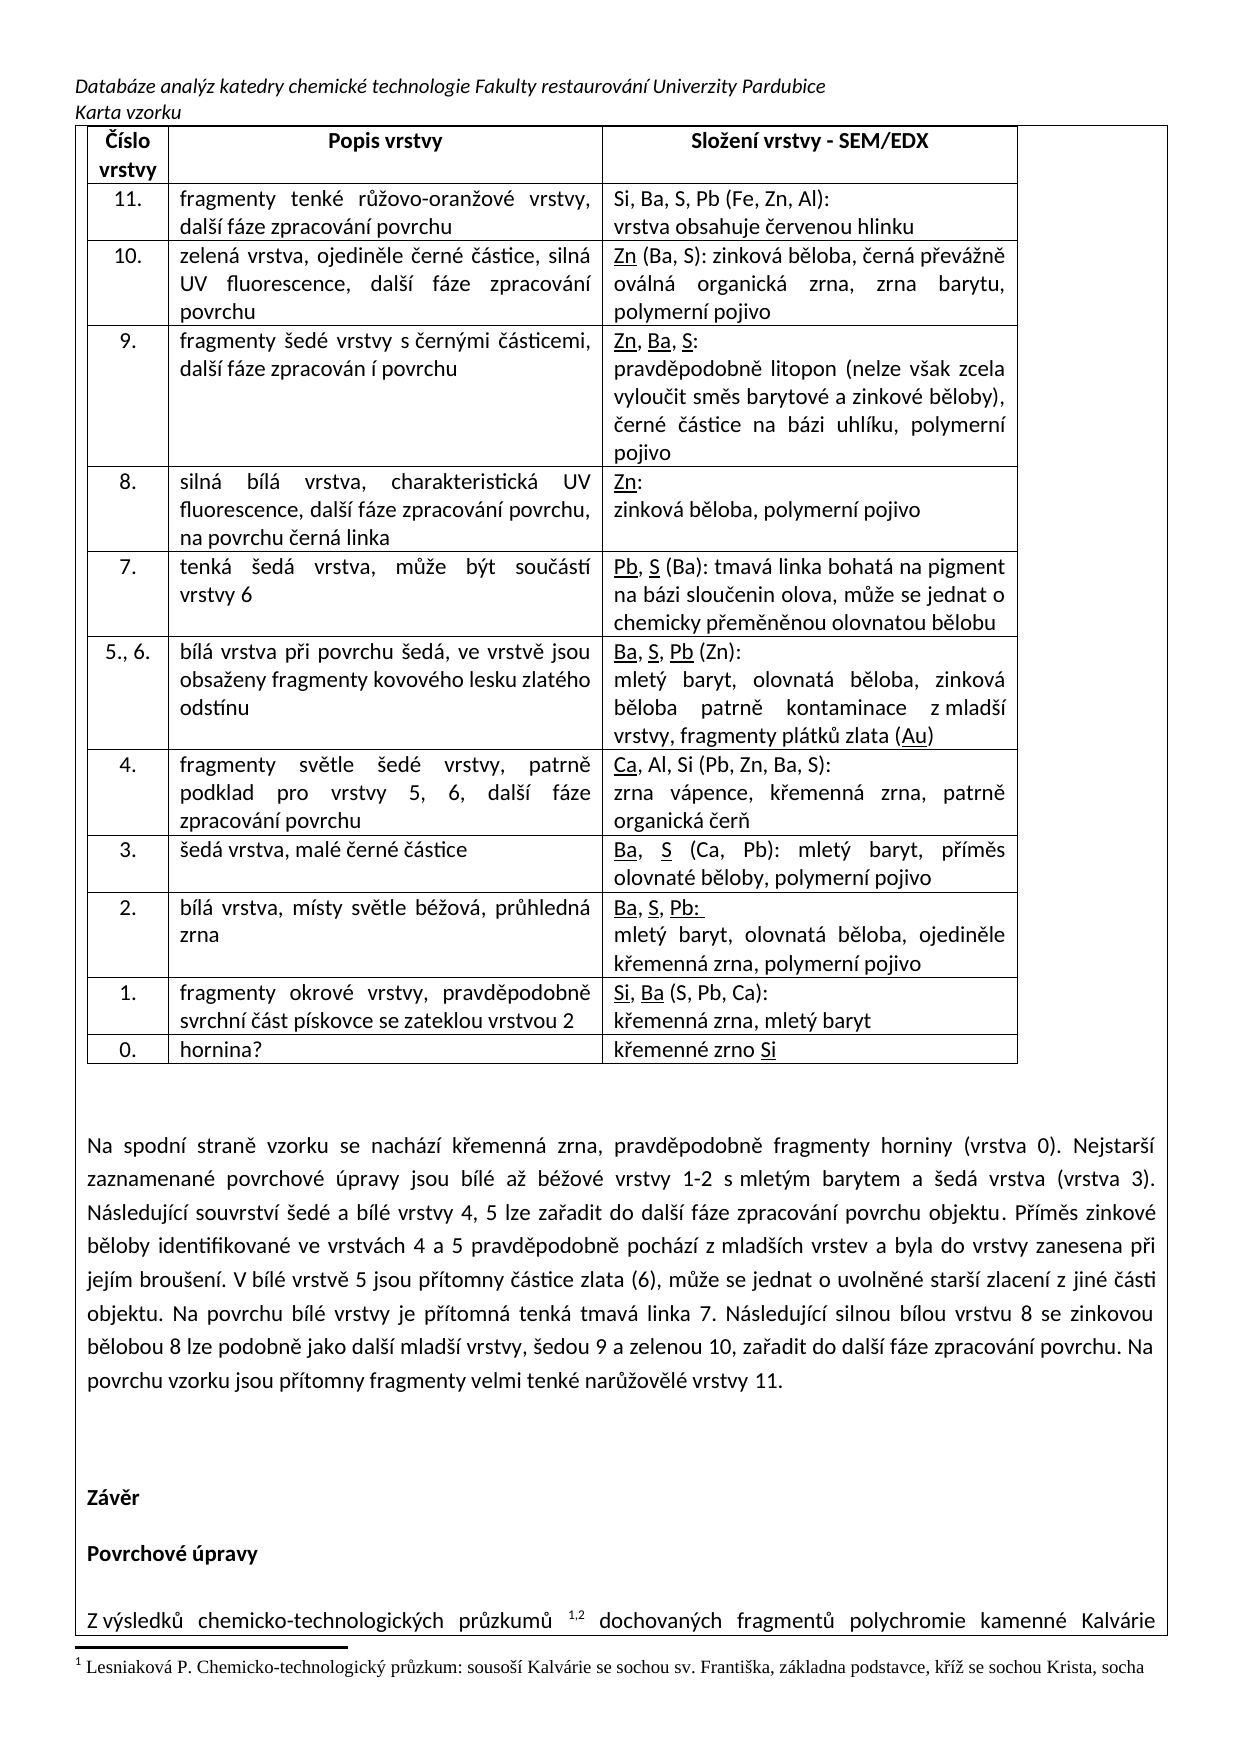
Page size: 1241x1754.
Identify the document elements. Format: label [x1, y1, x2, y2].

table_cell [76, 126, 1167, 1634]
